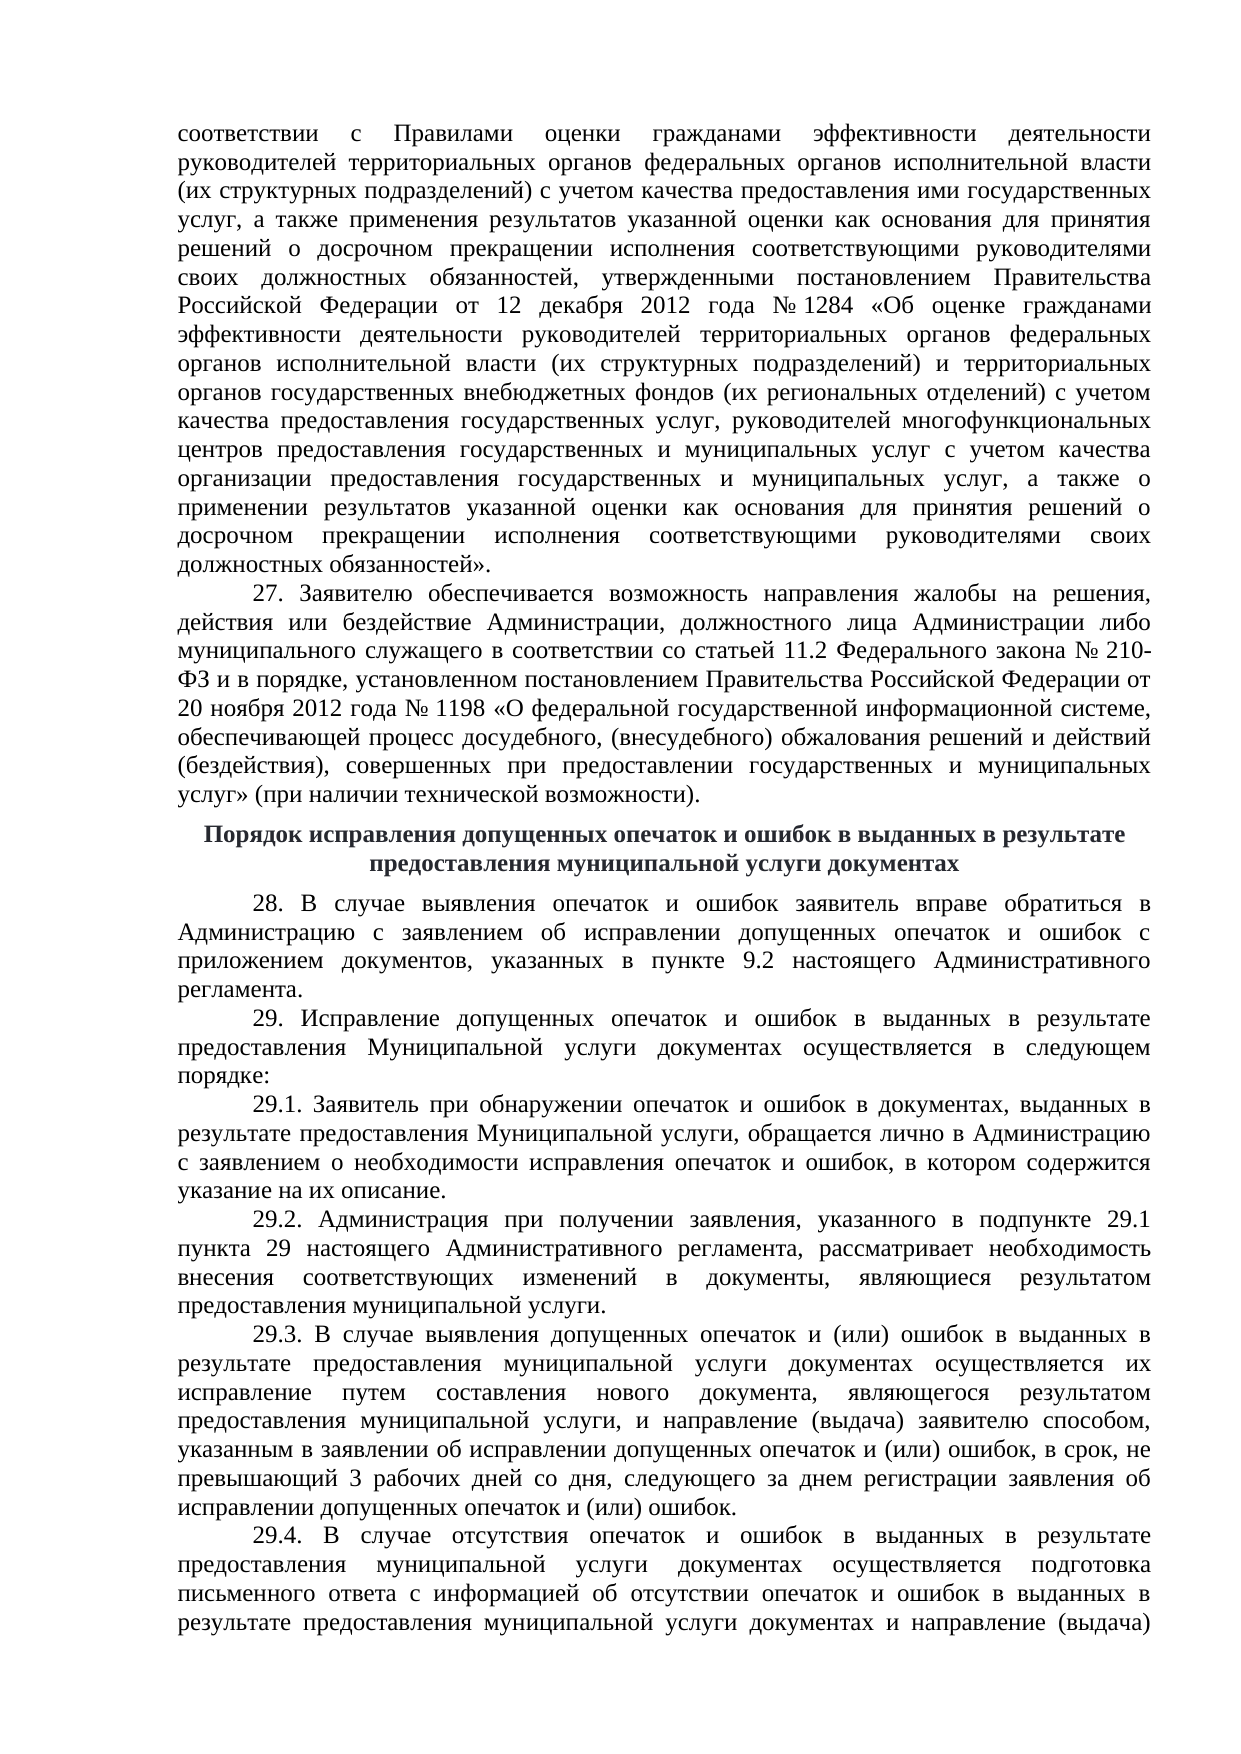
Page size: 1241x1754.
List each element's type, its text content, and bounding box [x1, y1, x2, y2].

text Порядок исправления допущенных опечаток и ошибок в выданных в результате предоставления муниципальной услуги документах [177, 819, 1152, 877]
text 28. В случае выявления опечаток и ошибок заявитель вправе обратиться в Администрацию с заявлением об исправлении допущенных опечаток и ошибок с приложением документов, указанных в пункте 9.2 настоящего Административного регламента. [177, 888, 1152, 1003]
text 29.1. Заявитель при обнаружении опечаток и ошибок в документах, выданных в результате предоставления Муниципальной услуги, обращается лично в Администрацию с заявлением о необходимости исправления опечаток и ошибок, в котором содержится указание на их описание. [177, 1089, 1152, 1204]
text 27. Заявителю обеспечивается возможность направления жалобы на решения, действия или бездействие Администрации, должностного лица Администрации либо муниципального служащего в соответствии со статьей 11.2 Федерального закона № 210-ФЗ и в порядке, установленном постановлением Правительства Российской Федерации от 20 ноября 2012 года № 1198 «О федеральной государственной информационной системе, обеспечивающей процесс досудебного, (внесудебного) обжалования решений и действий (бездействия), совершенных при предоставлении государственных и муниципальных услуг» (при наличии технической возможности). [177, 578, 1152, 808]
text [177, 118, 1152, 578]
text 29. Исправление допущенных опечаток и ошибок в выданных в результате предоставления Муниципальной услуги документах осуществляется в следующем порядке: [177, 1003, 1152, 1089]
text 29.2. Администрация при получении заявления, указанного в подпункте 29.1 пункта 29 настоящего Административного регламента, рассматривает необходимость внесения соответствующих изменений в документы, являющиеся результатом предоставления муниципальной услуги. [177, 1204, 1152, 1319]
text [177, 1521, 1152, 1636]
text 29.3. В случае выявления допущенных опечаток и (или) ошибок в выданных в результате предоставления муниципальной услуги документах осуществляется их исправление путем составления нового документа, являющегося результатом предоставления муниципальной услуги, и направление (выдача) заявителю способом, указанным в заявлении об исправлении допущенных опечаток и (или) ошибок, в срок, не превышающий 3 рабочих дней со дня, следующего за днем регистрации заявления об исправлении допущенных опечаток и (или) ошибок. [177, 1319, 1152, 1521]
